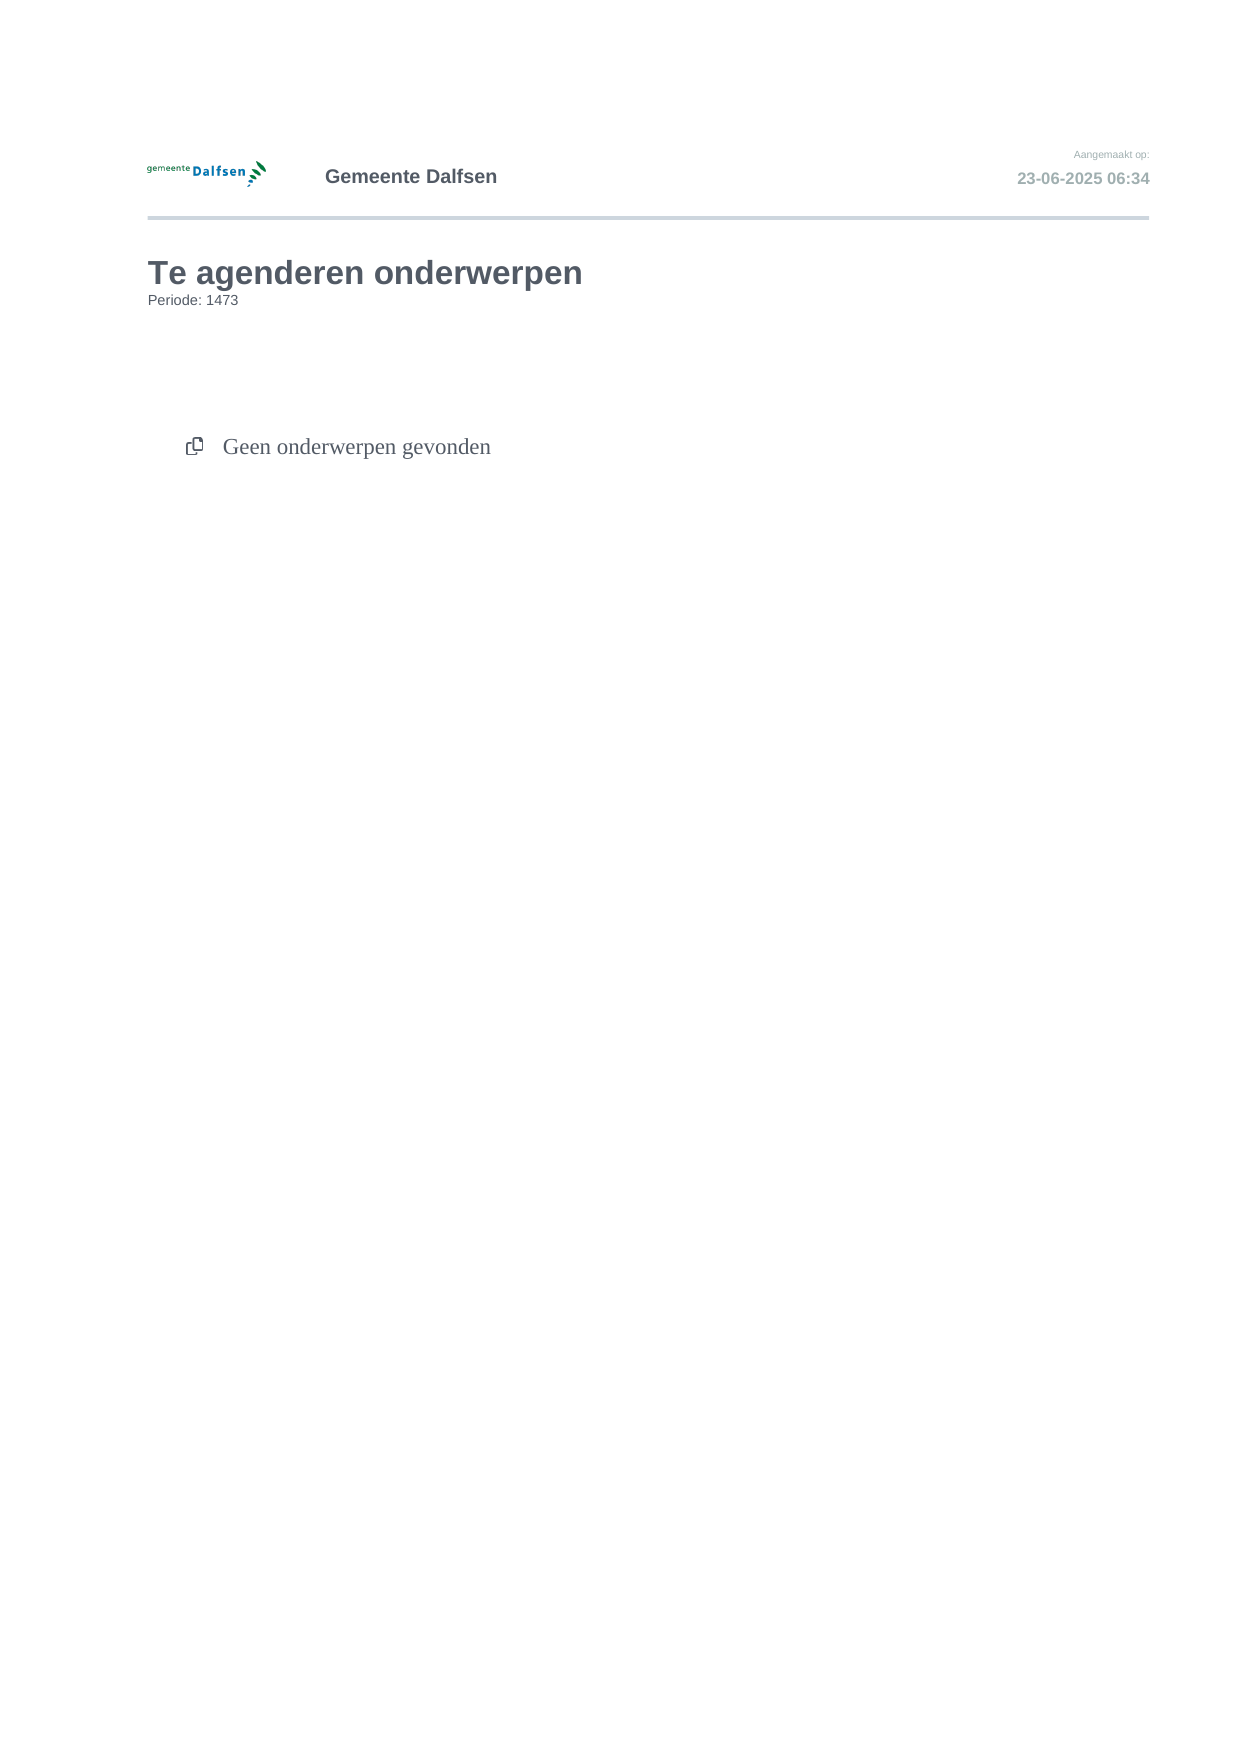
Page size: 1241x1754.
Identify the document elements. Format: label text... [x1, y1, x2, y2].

table_header Gemeente Dalfsen [325, 148, 727, 188]
picture [147, 161, 266, 187]
table_header Te agenderen onderwerpen [148, 245, 727, 292]
table_header [148, 148, 325, 188]
list Geen onderwerpen gevonden [185, 433, 1093, 459]
table_cell 23-06-2025 06:34 [727, 161, 1149, 188]
picture [147, 216, 1150, 220]
table_header Aangemaakt op: [727, 148, 1149, 161]
picture [186, 437, 203, 455]
table_cell Periode: 1473 [148, 292, 727, 325]
